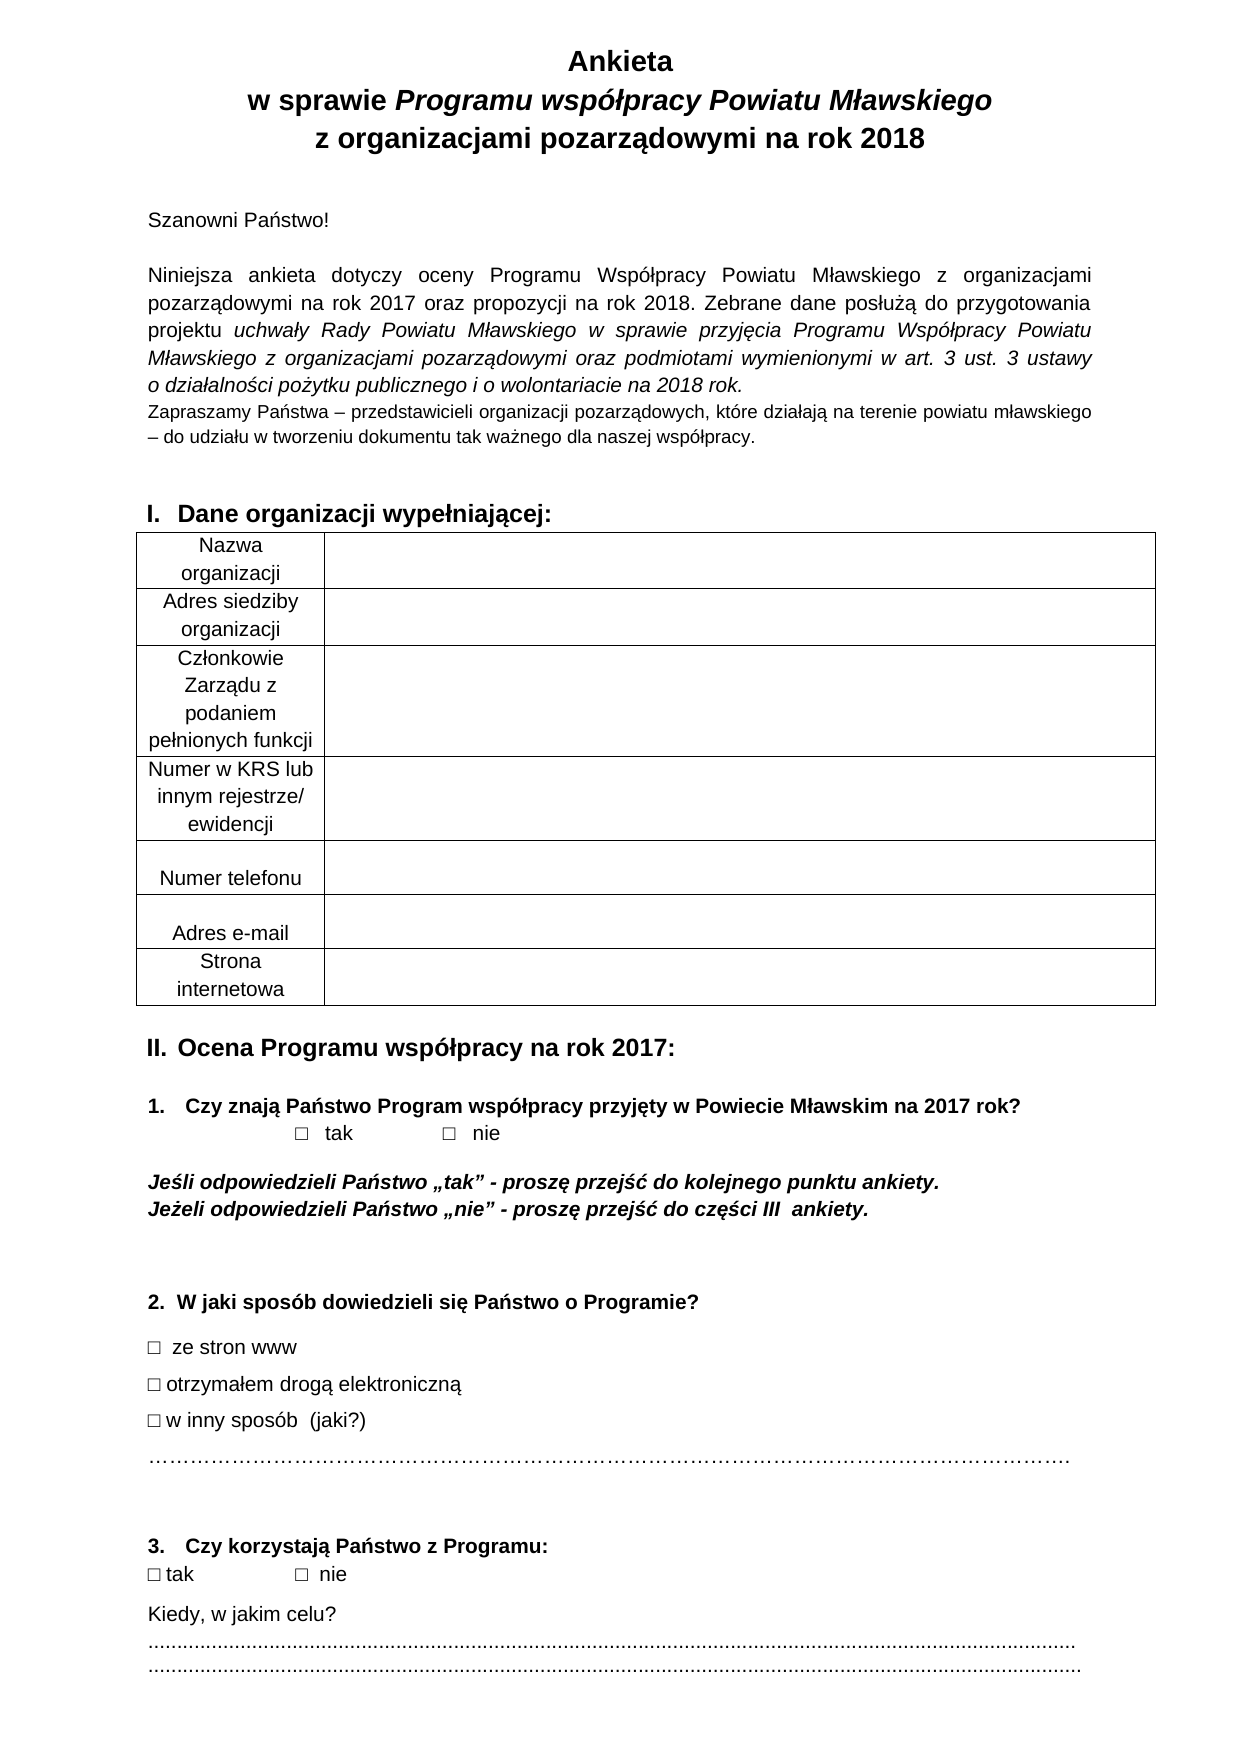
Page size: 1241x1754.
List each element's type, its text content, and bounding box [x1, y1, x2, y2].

text 2. W jaki sposób dowiedzieli się Państwo o Programie? [148, 1290, 1093, 1314]
table_cell Adres siedziby organizacji [137, 589, 324, 644]
table_cell [325, 589, 1155, 644]
table_cell Adres e-mail [137, 895, 324, 948]
table_cell [325, 895, 1155, 948]
text w sprawie Programu współpracy Powiatu Mławskiego z organizacjami pozarządowymi na rok 2018 [148, 83, 1093, 155]
table_cell Numer w KRS lub innym rejestrze/ ewidencji [137, 757, 324, 840]
text □ otrzymałem drogą elektroniczną [148, 1371, 1093, 1395]
text ................................................................................................................................................................. [148, 1629, 1093, 1653]
table_cell Członkowie Zarządu z podaniem pełnionych funkcji [137, 646, 324, 756]
text Jeśli odpowiedzieli Państwo „tak” - proszę przejść do kolejnego punktu ankiety. [148, 1169, 1093, 1193]
list Ocena Programu współpracy na rok 2017: [146, 1033, 1093, 1062]
list Czy znają Państwo Program współpracy przyjęty w Powiecie Mławskim na 2017 rok? [148, 1094, 1093, 1118]
table_cell Numer telefonu [137, 841, 324, 894]
text □ ze stron www [148, 1335, 1093, 1359]
table_header [325, 533, 1155, 588]
table_cell [325, 949, 1155, 1004]
text □ tak □ nie [148, 1561, 1093, 1585]
text .................................................................................................................................................................. [148, 1653, 1093, 1677]
text Jeżeli odpowiedzieli Państwo „nie” - proszę przejść do części III ankiety. [148, 1197, 1093, 1221]
table_cell [325, 757, 1155, 840]
table_cell [325, 646, 1155, 756]
table_cell Strona internetowa [137, 949, 324, 1004]
table_header Nazwa organizacji [137, 533, 324, 588]
list Dane organizacji wypełniającej: [146, 499, 1093, 527]
text Niniejsza ankieta dotyczy oceny Programu Współpracy Powiatu Mławskiego z organizacjami pozarządowymi na rok 2017 oraz propozycji na rok 2018. Zebrane dane posłużą do przygotowania projektu uchwały Rady Powiatu Mławskiego w sprawie przyjęcia Programu Współpracy Powiatu Mławskiego z organizacjami pozarządowymi oraz podmiotami wymienionymi w art. 3 ust. 3 ustawy o działalności pożytku publicznego i o wolontariacie na 2018 rok. [148, 263, 1093, 397]
text Ankieta [148, 44, 1093, 78]
list Czy korzystają Państwo z Programu: [148, 1534, 1093, 1558]
text □ w inny sposób (jaki?) [148, 1408, 1093, 1432]
text Szanowni Państwo! [148, 208, 1093, 232]
table_cell [325, 841, 1155, 894]
text □ tak □ nie [295, 1121, 1093, 1145]
text Zapraszamy Państwa – przedstawicieli organizacji pozarządowych, które działają na terenie powiatu mławskiego – do udziału w tworzeniu dokumentu tak ważnego dla naszej współpracy. [148, 401, 1093, 447]
text ……………………………………………………………………………………………………………………. [148, 1444, 1093, 1468]
text Kiedy, w jakim celu? [148, 1601, 1093, 1625]
